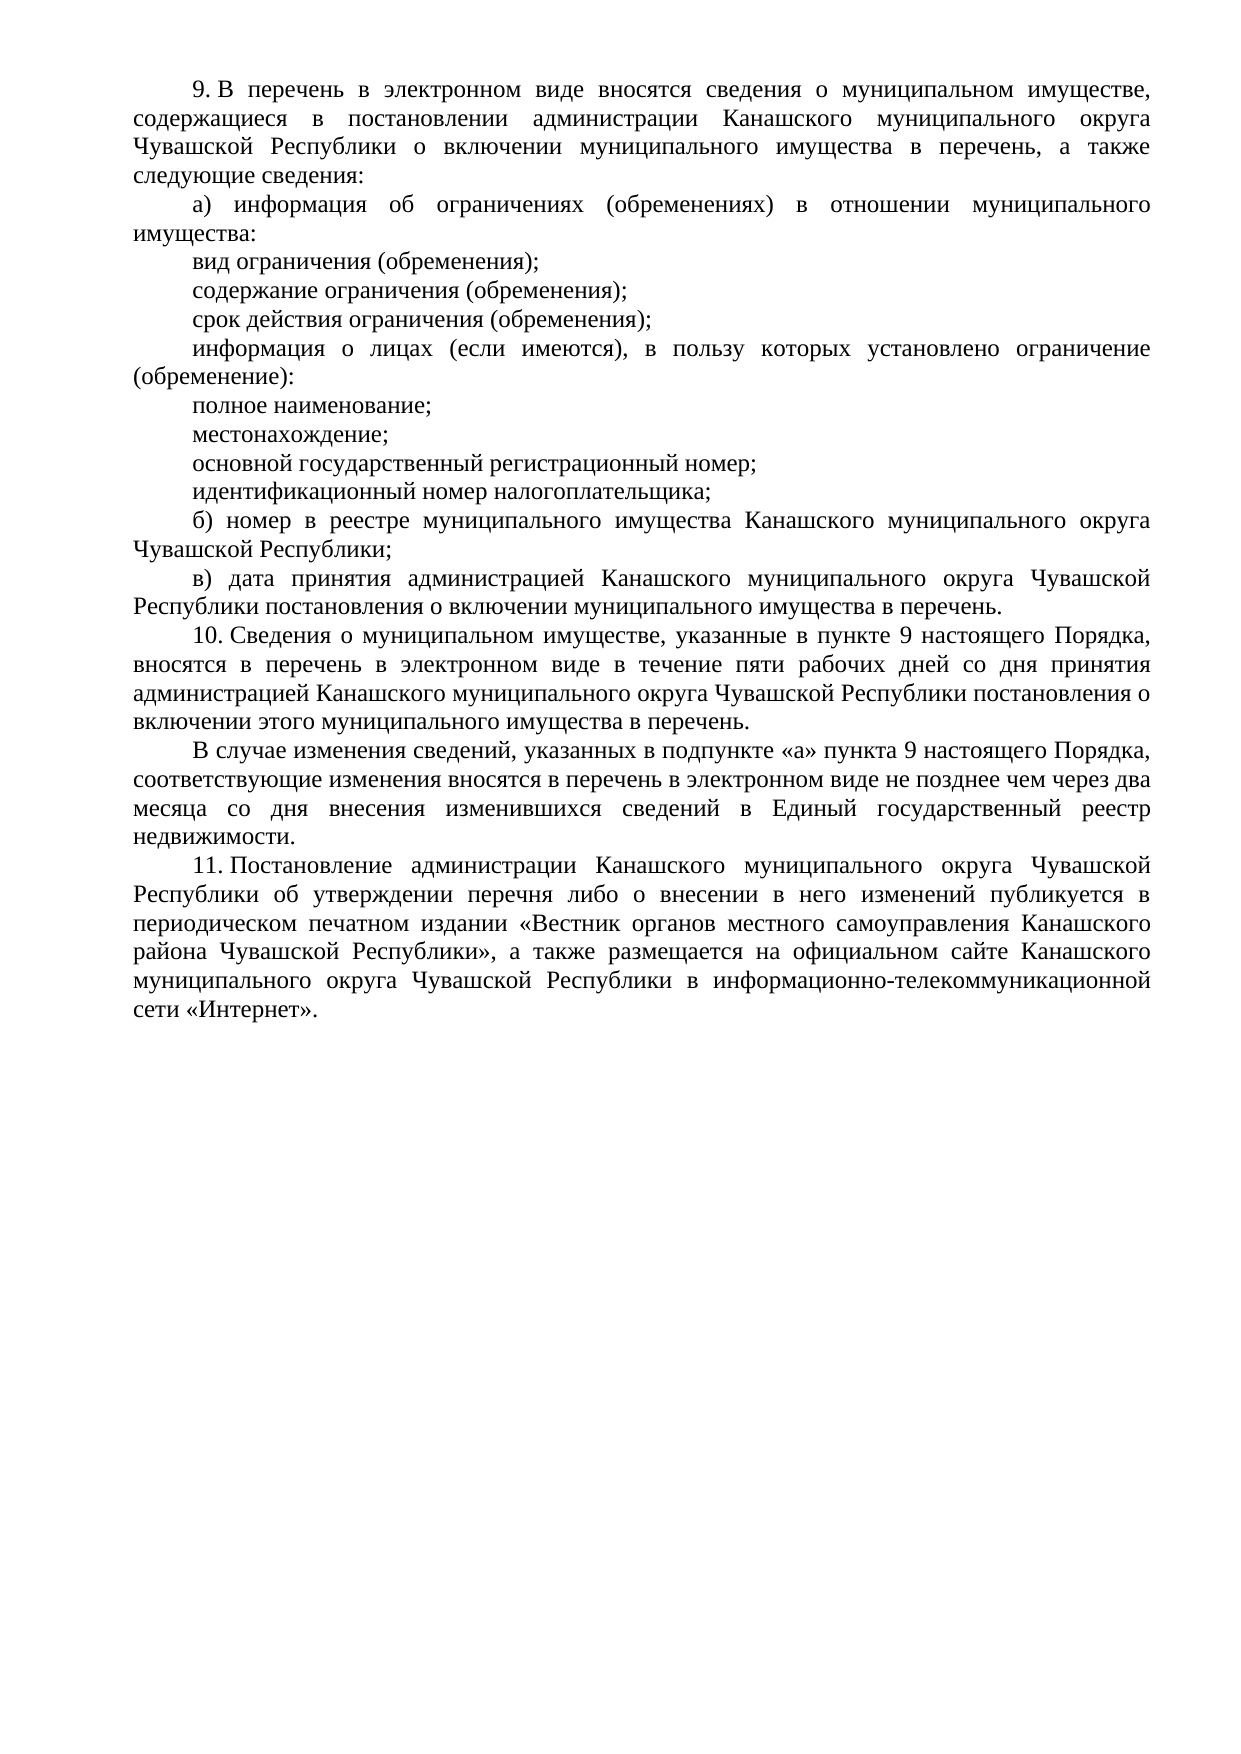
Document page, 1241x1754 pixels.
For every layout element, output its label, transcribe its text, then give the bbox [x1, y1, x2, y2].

text в) дата принятия администрацией Канашского муниципального округа Чувашской Республики постановления о включении муниципального имущества в перечень. [133, 563, 1152, 620]
text вид ограничения (обременения); [133, 246, 1152, 275]
list В перечень в электронном виде вносятся сведения о муниципальном имуществе, содержащиеся в постановлении администрации Канашского муниципального округа Чувашской Республики о включении муниципального имущества в перечень, а также следующие сведения: [133, 74, 1152, 189]
text местонахождение; [133, 419, 1152, 448]
text содержание ограничения (обременения); [133, 275, 1152, 304]
text информация о лицах (если имеются), в пользу которых установлено ограничение (обременение): [133, 333, 1152, 390]
text В случае изменения сведений, указанных в подпункте «а» пункта 9 настоящего Порядка, соответствующие изменения вносятся в перечень в электронном виде не позднее чем через два месяца со дня внесения изменившихся сведений в Единый государственный реестр недвижимости. [133, 735, 1152, 850]
text срок действия ограничения (обременения); [133, 304, 1152, 333]
text полное наименование; [133, 390, 1152, 419]
text а) информация об ограничениях (обременениях) в отношении муниципального имущества: [133, 189, 1152, 246]
text основной государственный регистрационный номер; [133, 448, 1152, 476]
list Постановление администрации Канашского муниципального округа Чувашской Республики об утверждении перечня либо о внесении в него изменений публикуется в периодическом печатном издании «Вестник органов местного самоуправления Канашского района Чувашской Республики», а также размещается на официальном сайте Канашского муниципального округа Чувашской Республики в информационно-телекоммуникационной сети «Интернет». [133, 850, 1152, 1023]
text идентификационный номер налогоплательщика; [133, 476, 1152, 505]
text б) номер в реестре муниципального имущества Канашского муниципального округа Чувашской Республики; [133, 505, 1152, 563]
list Сведения о муниципальном имуществе, указанные в пункте 9 настоящего Порядка, вносятся в перечень в электронном виде в течение пяти рабочих дней со дня принятия администрацией Канашского муниципального округа Чувашской Республики постановления о включении этого муниципального имущества в перечень. [133, 620, 1152, 735]
